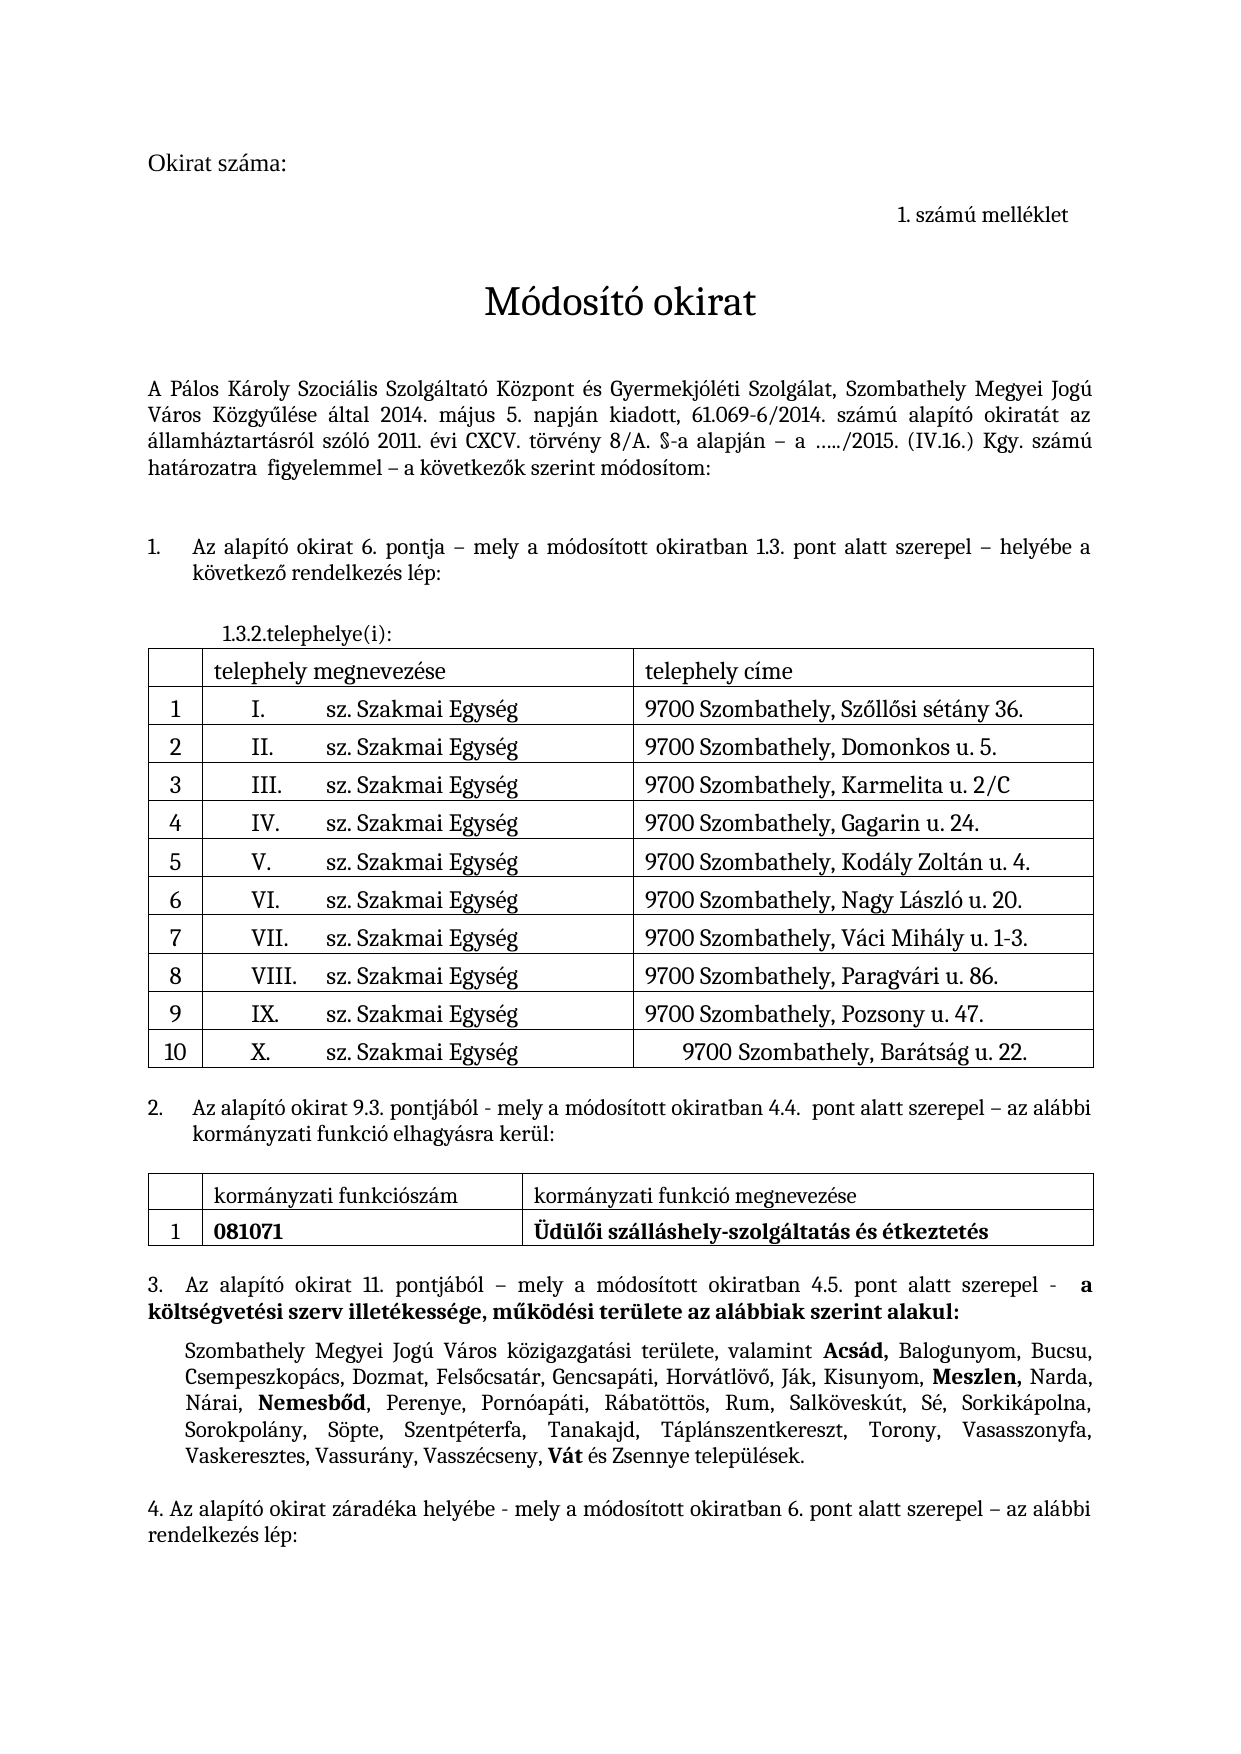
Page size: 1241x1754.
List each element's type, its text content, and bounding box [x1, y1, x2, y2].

table_cell 9700 Szombathely, Váci Mihály u. 1-3. [634, 915, 1093, 952]
table_cell 9 [149, 992, 202, 1029]
table_cell 3 [149, 763, 202, 800]
table_cell Szombathely, Barátság u. 22. [634, 1030, 1093, 1067]
table_cell 9700 Szombathely, Paragvári u. 86. [634, 954, 1093, 991]
text 3. Az alapító okirat 11. pontjából – mely a módosított okiratban 4.5. pont alatt szerepel - a költségvetési szerv illetékessége, működési területe az alábbiak szerint alakul: [148, 1272, 1093, 1325]
table_header kormányzati funkció megnevezése [523, 1174, 1093, 1209]
table_header kormányzati funkciószám [203, 1174, 522, 1209]
list Az alapító okirat 9.3. pontjából - mely a módosított okiratban 4.4. pont alatt szerepel – az alábbi kormányzati funkció elhagyásra kerül: [148, 1094, 1093, 1147]
list Szombathely Megyei Jogú Város közigazgatási területe, valamint Acsád, Balogunyom, Bucsu, Csempeszkopács, Dozmat, Felsőcsatár, Gencsapáti, Horvátlövő, Ják, Kisunyom, Meszlen, Narda, Nárai, Nemesbőd, Perenye, Pornóapáti, Rábatöttös, Rum, Salköveskút, Sé, Sorkikápolna, Sorokpolány, Söpte, Szentpéterfa, Tanakajd, Táplánszentkereszt, Torony, Vasasszonyfa, Vaskeresztes, Vassurány, Vasszécseny, Vát és Zsennye települések. [185, 1337, 1093, 1469]
table_cell 2 [149, 725, 202, 762]
table_cell 9700 Szombathely, Kodály Zoltán u. 4. [634, 839, 1093, 876]
text A Pálos Károly Szociális Szolgáltató Központ és Gyermekjóléti Szolgálat, Szombathely Megyei Jogú Város Közgyűlése által 2014. május 5. napján kiadott, 61.069-6/2014. számú alapító okiratát az államháztartásról szóló 2011. évi CXCV. törvény 8/A. §-a alapján – a …../2015. (IV.16.) Kgy. számú határozatra figyelemmel – a következők szerint módosítom: [148, 376, 1093, 481]
table_cell sz. Szakmai Egység [203, 877, 633, 914]
table_cell sz. Szakmai Egység [203, 687, 633, 724]
table_cell 7 [149, 915, 202, 952]
table_cell 6 [149, 877, 202, 914]
table_header [149, 649, 202, 686]
table_cell sz. Szakmai Egység [203, 915, 633, 952]
table_cell sz. Szakmai Egység [203, 1030, 633, 1067]
text 1. számú melléklet [148, 201, 1093, 228]
table_cell 10 [149, 1030, 202, 1067]
table_cell 9700 Szombathely, Pozsony u. 47. [634, 992, 1093, 1029]
list Az alapító okirat 6. pontja – mely a módosított okiratban 1.3. pont alatt szerepel – helyébe a következő rendelkezés lép: [148, 534, 1093, 586]
table_cell sz. Szakmai Egység [203, 839, 633, 876]
text Okirat száma: [148, 148, 1093, 176]
text 1.3.2.telephelye(i): [223, 621, 1093, 647]
table_cell Üdülői szálláshely-szolgáltatás és étkeztetés [523, 1210, 1093, 1245]
table_header telephely megnevezése [203, 649, 633, 686]
table_cell 9700 Szombathely, Karmelita u. 2/C [634, 763, 1093, 800]
table_cell 9700 Szombathely, Domonkos u. 5. [634, 725, 1093, 762]
table_cell 1 [149, 687, 202, 724]
table_cell 8 [149, 954, 202, 991]
table_header [149, 1174, 202, 1209]
table_cell sz. Szakmai Egység [203, 954, 633, 991]
table_cell 9700 Szombathely, Nagy László u. 20. [634, 877, 1093, 914]
table_cell 9700 Szombathely, Gagarin u. 24. [634, 801, 1093, 838]
text Módosító okirat [148, 278, 1093, 326]
table_cell sz. Szakmai Egység [203, 725, 633, 762]
table_cell 4 [149, 801, 202, 838]
table_cell sz. Szakmai Egység [203, 763, 633, 800]
table_cell 1 [149, 1210, 202, 1245]
table_cell sz. Szakmai Egység [203, 992, 633, 1029]
table_cell 081071 [203, 1210, 522, 1245]
text 4. Az alapító okirat záradéka helyébe - mely a módosított okiratban 6. pont alatt szerepel – az alábbi rendelkezés lép: [148, 1496, 1093, 1548]
table_cell 5 [149, 839, 202, 876]
table_cell 9700 Szombathely, Szőllősi sétány 36. [634, 687, 1093, 724]
table_cell sz. Szakmai Egység [203, 801, 633, 838]
table_header telephely címe [634, 649, 1093, 686]
